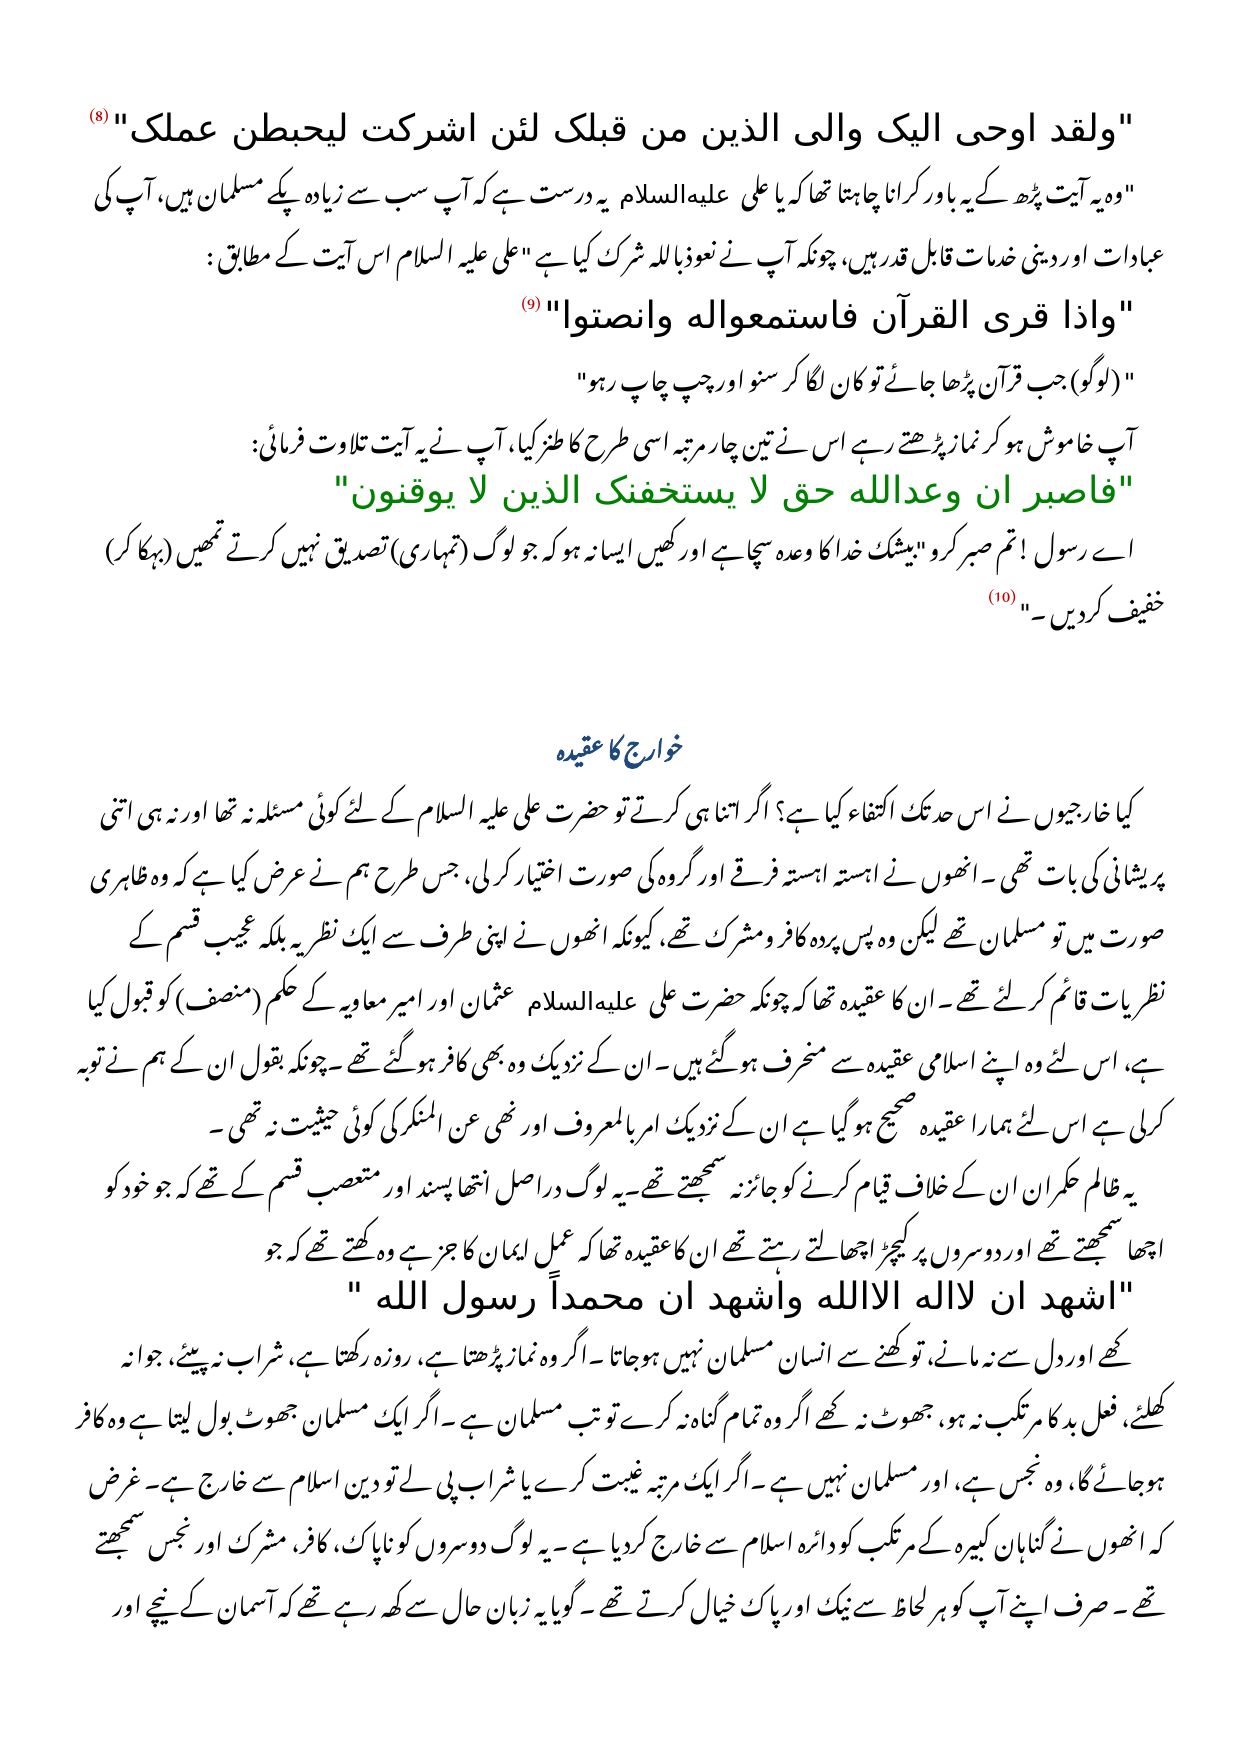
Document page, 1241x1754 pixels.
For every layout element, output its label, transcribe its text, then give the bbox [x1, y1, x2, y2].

text "ولقد اوحی الیک والی الذین من قبلک لئن اشرکت لیحبطن عملک" (8) [75, 94, 1165, 156]
text یہ ظالم حکمران ان کے خلاف قیام کرنے کو جائز نہ سمجھتے تھے۔یہ لوگ دراصل انتھا پسند اور متعصب قسم کے تھے کہ جو خود کو اچھا سمجھتے تھے اور دوسروں پر کیچڑ اچھالتے رہتے تھے ان کاعقیدہ تھا کہ عمل ایمان کا جز ہے وہ کھتے تھے کہ جو [75, 1150, 1165, 1275]
text اے رسول !تم صبر کرو "بیشک خدا کا وعدہ سچاہے اور کھیں ایسا نہ ہو کہ جو لوگ (تمہاری) تصدیق نہیں کرتے تمھیں (بہکا کر) خفیف کردیں ۔" (10) [75, 512, 1165, 637]
subtitle خوارج کا عقیدہ [75, 712, 1165, 775]
text " (لوگو) جب قرآن پڑھا جائے تو کان لگا کر سنو اور چپ چاپ رہو" [75, 344, 1165, 406]
text آپ خاموش ہو کر نماز پڑھتے رہے اس نے تین چار مرتبہ اسی طرح کا طنز کیا، آپ نے یہ آیت تلاوت فرمائی: [75, 406, 1165, 469]
text "وہ یہ آیت پڑھ کے یہ باور کرانا چاہتا تھا کہ یا علی عليه‌السلام یہ درست ہے کہ آپ سب سے زیادہ پکے مسلمان ہیں، آپ کی عبادات اور دینی خدمات قابل قدر ہیں، چونکہ آپ نے نعوذباللہ شرک کیا ہے "علی علیہ السلام اس آیت کے مطابق : [75, 156, 1165, 281]
text "فاصبر ان وعدالله حق لا یستخفنک الذین لا یوقنون" [75, 469, 1165, 512]
text کیا خارجیوں نے اس حد تک اکتفاء کیا ہے؟ اگر اتنا ہی کرتے تو حضرت علی علیہ السلام کے لئے کوئی مسئلہ نہ تھا اور نہ ہی اتنی پریشانی کی بات تھی ۔انھوں نے اہستہ اہستہ فرقے اور گروہ کی صورت اختیار کر لی، جس طرح ہم نے عرض کیا ہے کہ وہ ظاہر ی صورت میں تو مسلمان تھے لیکن وہ پس پردہ کافر ومشرک تھے، کیونکہ انھوں نے اپنی طرف سے ایک نظریہ بلکہ عجیب قسم کے نظریات قائم کر لئے تھے ۔ان کا عقیدہ تھا کہ چونکہ حضرت علی عليه‌السلام عثمان اور امیر معاویہ کے حکم (منصف) کو قبول کیا ہے، اس لئے وہ اپنے اسلامی عقیدہ سے منحرف ہوگئے ہیں ۔ان کے نزدیک وہ بھی کافر ہوگئے تھے ۔چونکہ بقول ان کے ہم نے توبہ کرلی ہے اس لئے ہمارا عقیدہ صحیح ہو گیا ہے ان کے نزدیک امر بالمعروف اور نھی عن المنکر کی کوئی حیثیت نہ تھی ۔ [75, 775, 1165, 1150]
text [75, 1318, 1165, 1631]
text "واذا قری القرآن فاستمعواله وانصتوا" (9) [75, 281, 1165, 344]
text "اشهد ان لااله الاالله واشهد ان محمداً رسول الله " [75, 1275, 1165, 1318]
